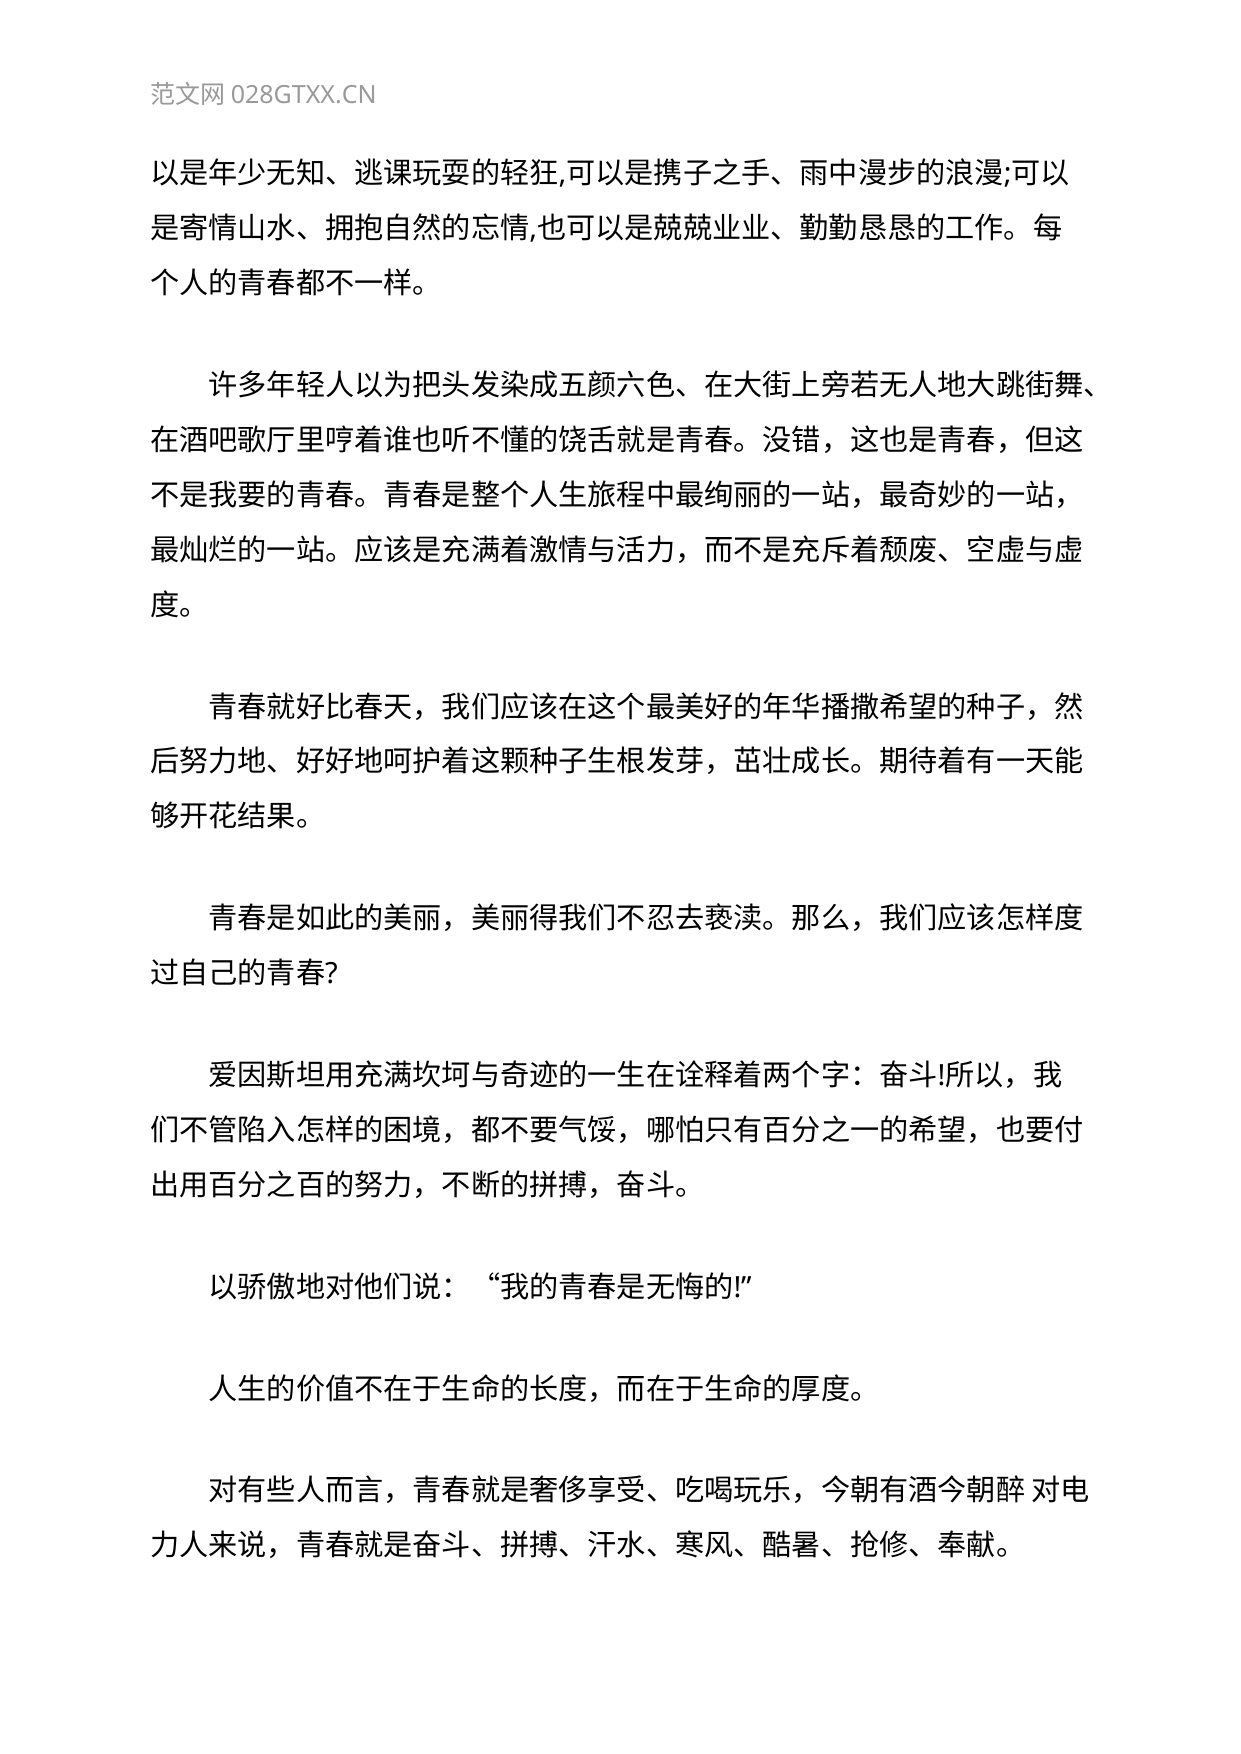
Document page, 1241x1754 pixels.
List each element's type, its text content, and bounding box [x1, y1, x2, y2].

text 以骄傲地对他们说：“我的青春是无悔的!” [150, 1263, 1090, 1306]
text 青春就好比春天，我们应该在这个最美好的年华播撒希望的种子，然后努力地、好好地呵护着这颗种子生根发芽，茁壮成长。期待着有一天能够开花结果。 [150, 683, 1090, 835]
text 爱因斯坦用充满坎坷与奇迹的一生在诠释着两个字：奋斗!所以，我们不管陷入怎样的困境，都不要气馁，哪怕只有百分之一的希望，也要付出用百分之百的努力，不断的拼搏，奋斗。 [150, 1052, 1090, 1204]
text 许多年轻人以为把头发染成五颜六色、在大街上旁若无人地大跳街舞、在酒吧歌厅里哼着谁也听不懂的饶舌就是青春。没错，这也是青春，但这不是我要的青春。青春是整个人生旅程中最绚丽的一站，最奇妙的一站，最灿烂的一站。应该是充满着激情与活力，而不是充斥着颓废、空虚与虚度。 [150, 362, 1090, 624]
text 人生的价值不在于生命的长度，而在于生命的厚度。 [150, 1365, 1090, 1407]
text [150, 150, 1090, 302]
text 对有些人而言，青春就是奢侈享受、吃喝玩乐，今朝有酒今朝醉 对电力人来说，青春就是奋斗、拼搏、汗水、寒风、酷暑、抢修、奉献。 [150, 1467, 1090, 1564]
text 青春是如此的美丽，美丽得我们不忍去亵渎。那么，我们应该怎样度过自己的青春? [150, 895, 1090, 992]
